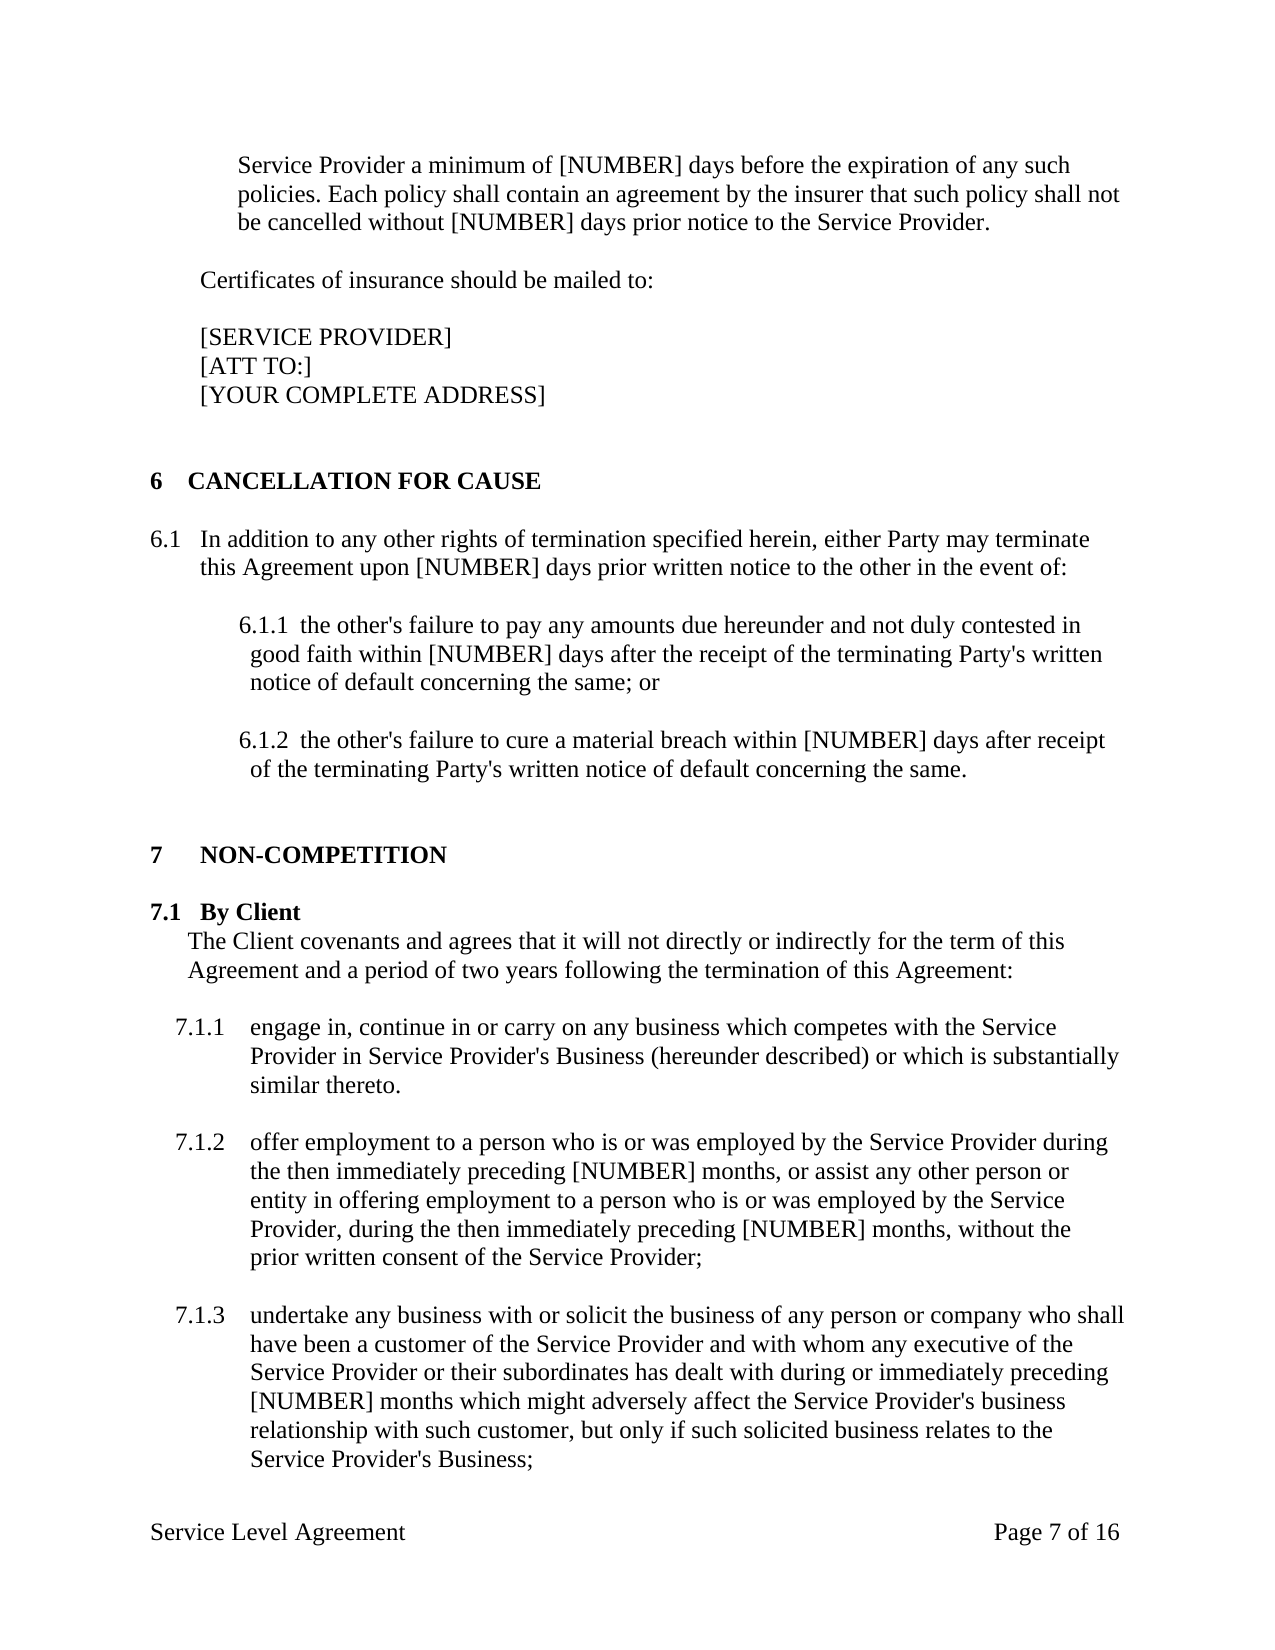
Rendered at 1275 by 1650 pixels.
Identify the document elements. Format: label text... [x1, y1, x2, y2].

list undertake any business with or solicit the business of any person or company who shall have been a customer of the Service Provider and with whom any executive of the Service Provider or their subordinates has dealt with during or immediately preceding [NUMBER] months which might adversely affect the Service Provider's business relationship with such customer, but only if such solicited business relates to the Service Provider's Business; [175, 1300, 1125, 1472]
list the other's failure to cure a material breach within [NUMBER] days after receipt of the terminating Party's written notice of default concerning the same. [239, 725, 1125, 782]
list the other's failure to pay any amounts due hereunder and not duly contested in good faith within [NUMBER] days after the receipt of the terminating Party's written notice of default concerning the same; or [239, 610, 1125, 696]
list offer employment to a person who is or was employed by the Service Provider during the then immediately preceding [NUMBER] months, or assist any other person or entity in offering employment to a person who is or was employed by the Service Provider, during the then immediately preceding [NUMBER] months, without the prior written consent of the Service Provider; [175, 1127, 1125, 1271]
list NON-COMPETITION [150, 840, 1125, 869]
list By Client [150, 897, 1125, 926]
text Certificates of insurance should be mailed to: [150, 265, 1125, 294]
text The Client covenants and agrees that it will not directly or indirectly for the term of this Agreement and a period of two years following the termination of this Agreement: [187, 926, 1125, 984]
text [YOUR COMPLETE ADDRESS] [150, 380, 1125, 409]
list engage in, continue in or carry on any business which competes with the Service Provider in Service Provider's Business (hereunder described) or which is substantially similar thereto. [175, 1012, 1125, 1099]
list CANCELLATION FOR CAUSE [150, 466, 1125, 495]
text [SERVICE PROVIDER] [150, 322, 1125, 351]
text [ATT TO:] [150, 351, 1125, 380]
list In addition to any other rights of termination specified herein, either Party may terminate this Agreement upon [NUMBER] days prior written notice to the other in the event of: [150, 524, 1125, 581]
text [237, 150, 1125, 236]
